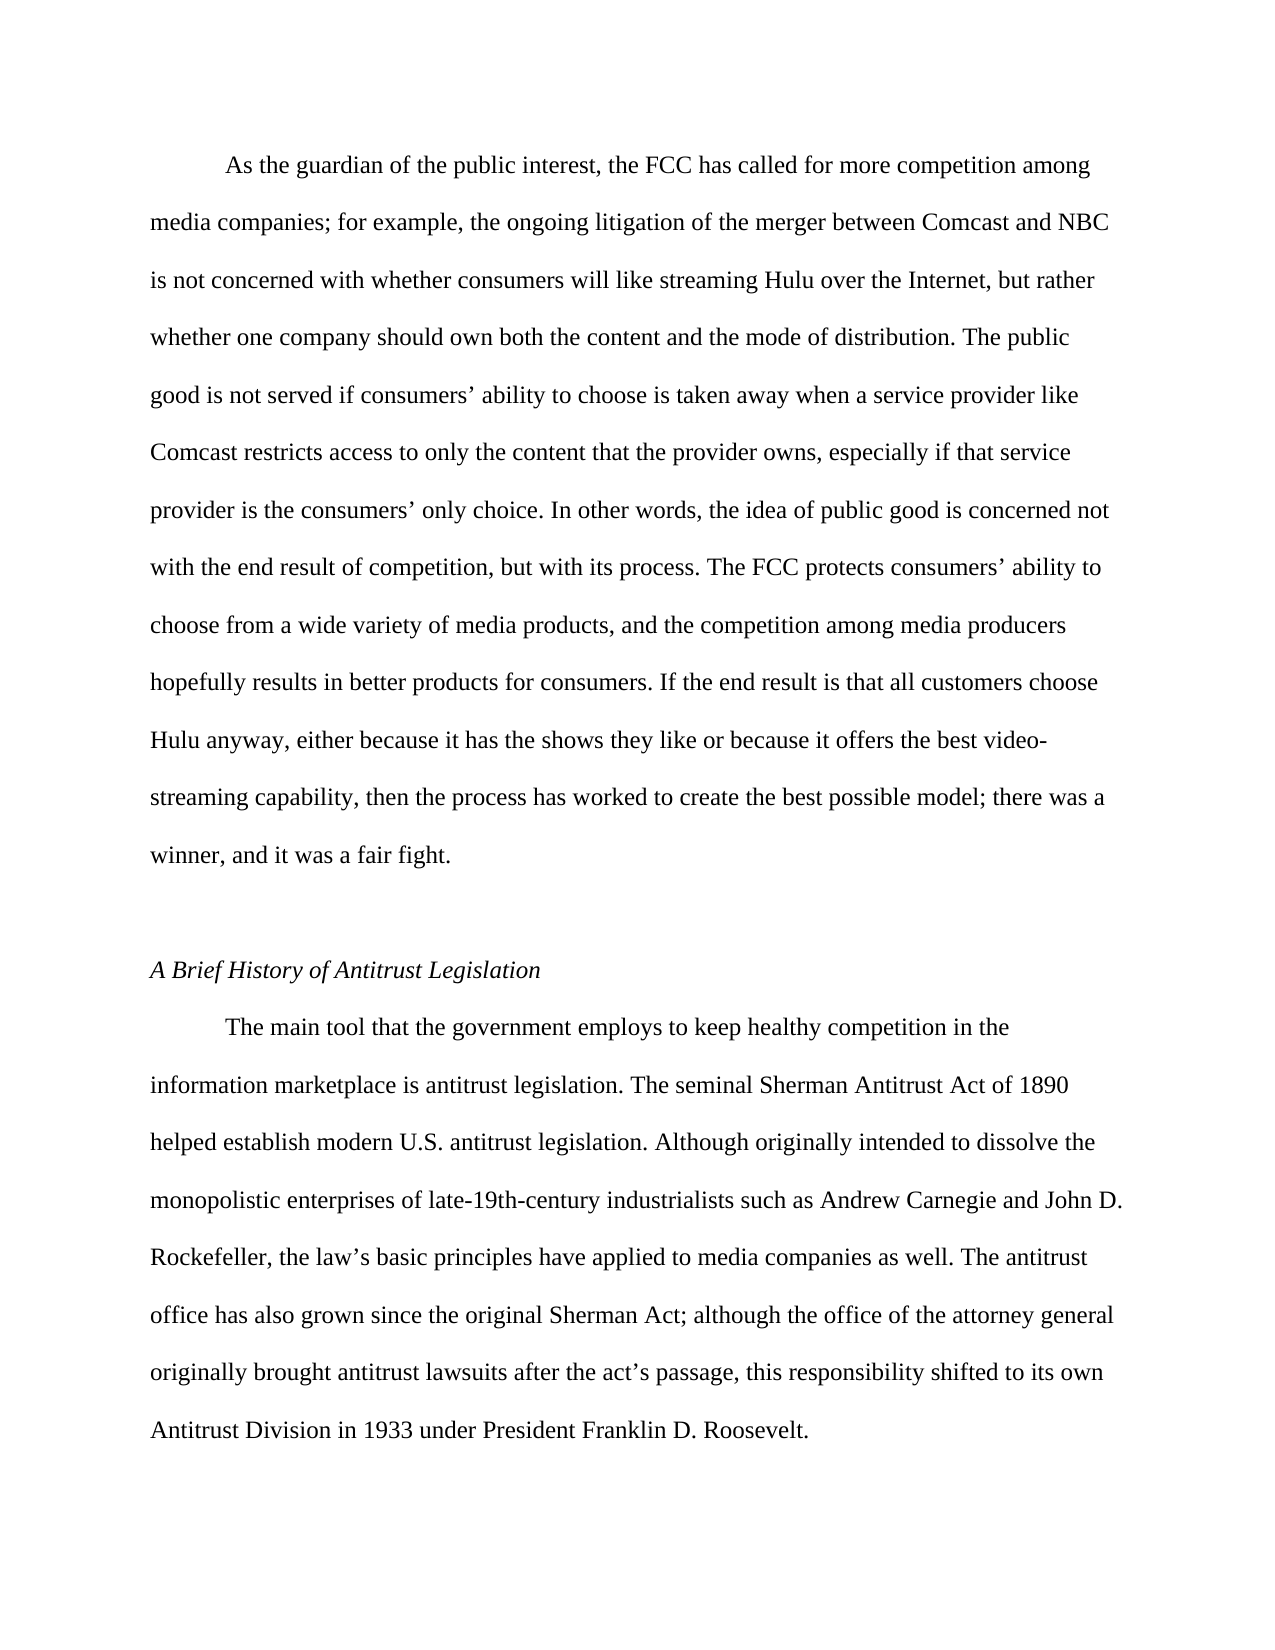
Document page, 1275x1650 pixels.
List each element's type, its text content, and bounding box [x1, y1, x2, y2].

text As the guardian of the public interest, the FCC has called for more competition among media companies; for example, the ongoing litigation of the merger between Comcast and NBC is not concerned with whether consumers will like streaming Hulu over the Internet, but rather whether one company should own both the content and the mode of distribution. The public good is not served if consumers’ ability to choose is taken away when a service provider like Comcast restricts access to only the content that the provider owns, especially if that service provider is the consumers’ only choice. In other words, the idea of public good is concerned not with the end result of competition, but with its process. The FCC protects consumers’ ability to choose from a wide variety of media products, and the competition among media producers hopefully results in better products for consumers. If the end result is that all customers choose Hulu anyway, either because it has the shows they like or because it offers the best video-streaming capability, then the process has worked to create the best possible model; there was a winner, and it was a fair fight. [150, 150, 1125, 869]
text A Brief History of Antitrust Legislation [150, 955, 1125, 984]
text The main tool that the government employs to keep healthy competition in the information marketplace is antitrust legislation. The seminal Sherman Antitrust Act of 1890 helped establish modern U.S. antitrust legislation. Although originally intended to dissolve the monopolistic enterprises of late-19th-century industrialists such as Andrew Carnegie and John D. Rockefeller, the law’s basic principles have applied to media companies as well. The antitrust office has also grown since the original Sherman Act; although the office of the attorney general originally brought antitrust lawsuits after the act’s passage, this responsibility shifted to its own Antitrust Division in 1933 under President Franklin D. Roosevelt. [150, 1012, 1125, 1444]
